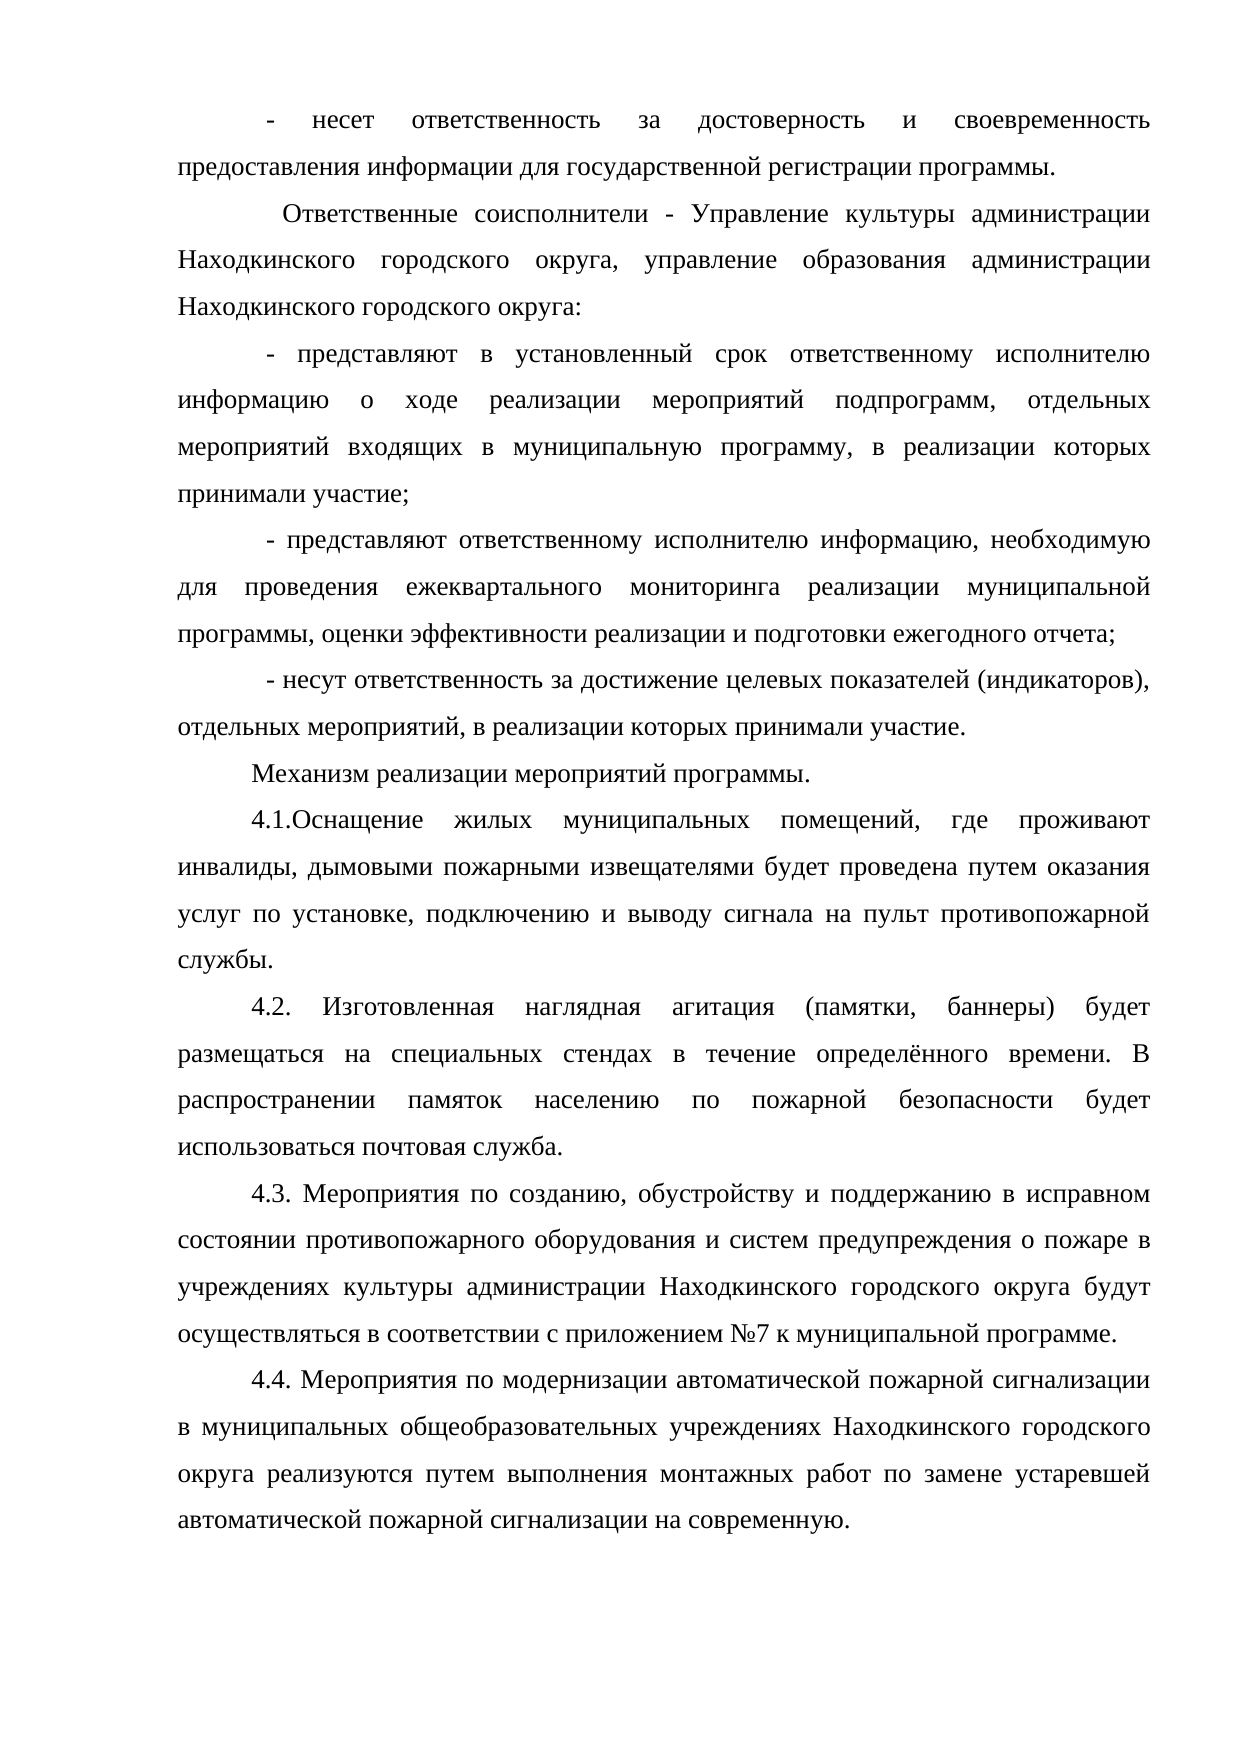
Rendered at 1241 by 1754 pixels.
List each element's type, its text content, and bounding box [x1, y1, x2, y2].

text - представляют ответственному исполнителю информацию, необходимую для проведения ежеквартального мониторинга реализации муниципальной программы, оценки эффективности реализации и подготовки ежегодного отчета; [177, 523, 1152, 648]
text - представляют в установленный срок ответственному исполнителю информацию о ходе реализации мероприятий подпрограмм, отдельных мероприятий входящих в муниципальную программу, в реализации которых принимали участие; [177, 337, 1152, 508]
text 4.1.Оснащение жилых муниципальных помещений, где проживают инвалиды, дымовыми пожарными извещателями будет проведена путем оказания услуг по установке, подключению и выводу сигнала на пульт противопожарной службы. [177, 803, 1152, 974]
text 4.4. Мероприятия по модернизации автоматической пожарной сигнализации в муниципальных общеобразовательных учреждениях Находкинского городского округа реализуются путем выполнения монтажных работ по замене устаревшей автоматической пожарной сигнализации на современную. [177, 1363, 1152, 1534]
text Механизм реализации мероприятий программы. [177, 757, 1152, 788]
text Ответственные соисполнители - Управление культуры администрации Находкинского городского округа, управление образования администрации Находкинского городского округа: [177, 197, 1152, 321]
text 4.2. Изготовленная наглядная агитация (памятки, баннеры) будет размещаться на специальных стендах в течение определённого времени. В распространении памяток населению по пожарной безопасности будет использоваться почтовая служба. [177, 990, 1152, 1161]
text - несут ответственность за достижение целевых показателей (индикаторов), отдельных мероприятий, в реализации которых принимали участие. [177, 663, 1152, 741]
text 4.3. Мероприятия по созданию, обустройству и поддержанию в исправном состоянии противопожарного оборудования и систем предупреждения о пожаре в учреждениях культуры администрации Находкинского городского округа будут осуществляться в соответствии с приложением №7 к муниципальной программе. [177, 1177, 1152, 1348]
text - несет ответственность за достоверность и своевременность предоставления информации для государственной регистрации программы. [177, 103, 1152, 181]
